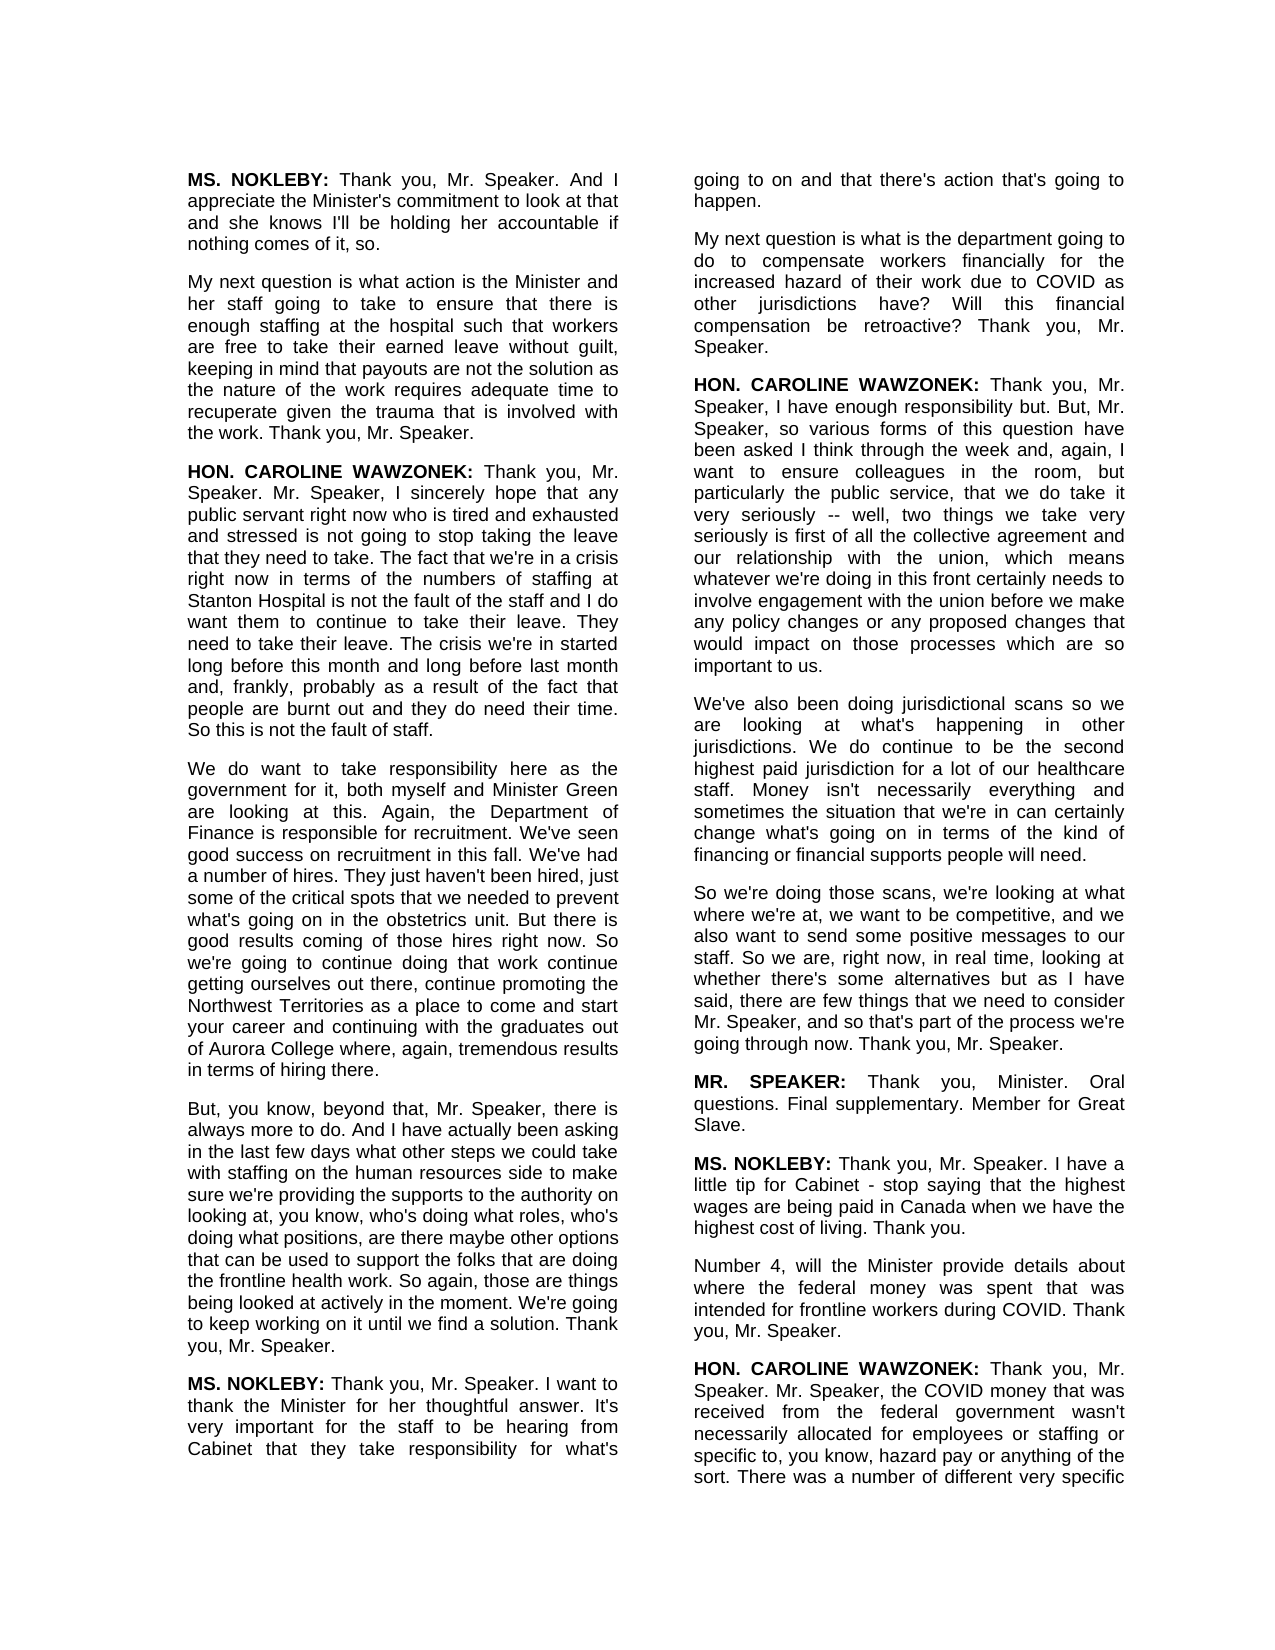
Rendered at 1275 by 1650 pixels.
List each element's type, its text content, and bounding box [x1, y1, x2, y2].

text My next question is what is the department going to do to compensate workers financially for the increased hazard of their work due to COVID as other jurisdictions have? Will this financial compensation be retroactive? Thank you, Mr. Speaker. [694, 228, 1125, 357]
text Number 4, will the Minister provide details about where the federal money was spent that was intended for frontline workers during COVID. Thank you, Mr. Speaker. [694, 1255, 1125, 1342]
text HON. CAROLINE WAWZONEK: Thank you, Mr. Speaker. Mr. Speaker, I sincerely hope that any public servant right now who is tired and exhausted and stressed is not going to stop taking the leave that they need to take. The fact that we're in a crisis right now in terms of the numbers of staffing at Stanton Hospital is not the fault of the staff and I do want them to continue to take their leave. They need to take their leave. The crisis we're in started long before this month and long before last month and, frankly, probably as a result of the fact that people are burnt out and they do need their time. So this is not the fault of staff. [187, 460, 619, 741]
text MS. NOKLEBY: Thank you, Mr. Speaker. And I appreciate the Minister's commitment to look at that and she knows I'll be holding her accountable if nothing comes of it, so. [187, 168, 619, 254]
text But, you know, beyond that, Mr. Speaker, there is always more to do. And I have actually been asking in the last few days what other steps we could take with staffing on the human resources side to make sure we're providing the supports to the authority on looking at, you know, who's doing what roles, who's doing what positions, are there maybe other options that can be used to support the folks that are doing the frontline health work. So again, those are things being looked at actively in the moment. We're going to keep working on it until we find a solution. Thank you, Mr. Speaker. [187, 1097, 619, 1356]
text My next question is what action is the Minister and her staff going to take to ensure that there is enough staffing at the hospital such that workers are free to take their earned leave without guilt, keeping in mind that payouts are not the solution as the nature of the work requires adequate time to recuperate given the trauma that is involved with the work. Thank you, Mr. Speaker. [187, 271, 619, 444]
text So we're doing those scans, we're looking at what where we're at, we want to be competitive, and we also want to send some positive messages to our staff. So we are, right now, in real time, looking at whether there's some alternatives but as I have said, there are few things that we need to consider Mr. Speaker, and so that's part of the process we're going through now. Thank you, Mr. Speaker. [694, 882, 1125, 1054]
text MS. NOKLEBY: Thank you, Mr. Speaker. I want to thank the Minister for her thoughtful answer. It's very important for the staff to be hearing from Cabinet that they take responsibility for what's going to on and that there's action that's going to happen. [187, 1373, 619, 1459]
text MS. NOKLEBY: Thank you, Mr. Speaker. I have a little tip for Cabinet - stop saying that the highest wages are being paid in Canada when we have the highest cost of living. Thank you. [694, 1152, 1125, 1239]
text HON. CAROLINE WAWZONEK: Thank you, Mr. Speaker, I have enough responsibility but. But, Mr. Speaker, so various forms of this question have been asked I think through the week and, again, I want to ensure colleagues in the room, but particularly the public service, that we do take it very seriously -- well, two things we take very seriously is first of all the collective agreement and our relationship with the union, which means whatever we're doing in this front certainly needs to involve engagement with the union before we make any policy changes or any proposed changes that would impact on those processes which are so important to us. [694, 374, 1125, 676]
text We do want to take responsibility here as the government for it, both myself and Minister Green are looking at this. Again, the Department of Finance is responsible for recruitment. We've seen good success on recruitment in this fall. We've had a number of hires. They just haven't been hired, just some of the critical spots that we needed to prevent what's going on in the obstetrics unit. But there is good results coming of those hires right now. So we're going to continue doing that work continue getting ourselves out there, continue promoting the Northwest Territories as a place to come and start your career and continuing with the graduates out of Aurora College where, again, tremendous results in terms of hiring there. [187, 757, 619, 1081]
text We've also been doing jurisdictional scans so we are looking at what's happening in other jurisdictions. We do continue to be the second highest paid jurisdiction for a lot of our healthcare staff. Money isn't necessarily everything and sometimes the situation that we're in can certainly change what's going on in terms of the kind of financing or financial supports people will need. [694, 693, 1125, 865]
text MR. SPEAKER: Thank you, Minister. Oral questions. Final supplementary. Member for Great Slave. [694, 1071, 1125, 1136]
text MS. NOKLEBY: Thank you, Mr. Speaker. I want to thank the Minister for her thoughtful answer. It's very important for the staff to be hearing from Cabinet that they take responsibility for what's going to on and that there's action that's going to happen. [694, 168, 1125, 211]
